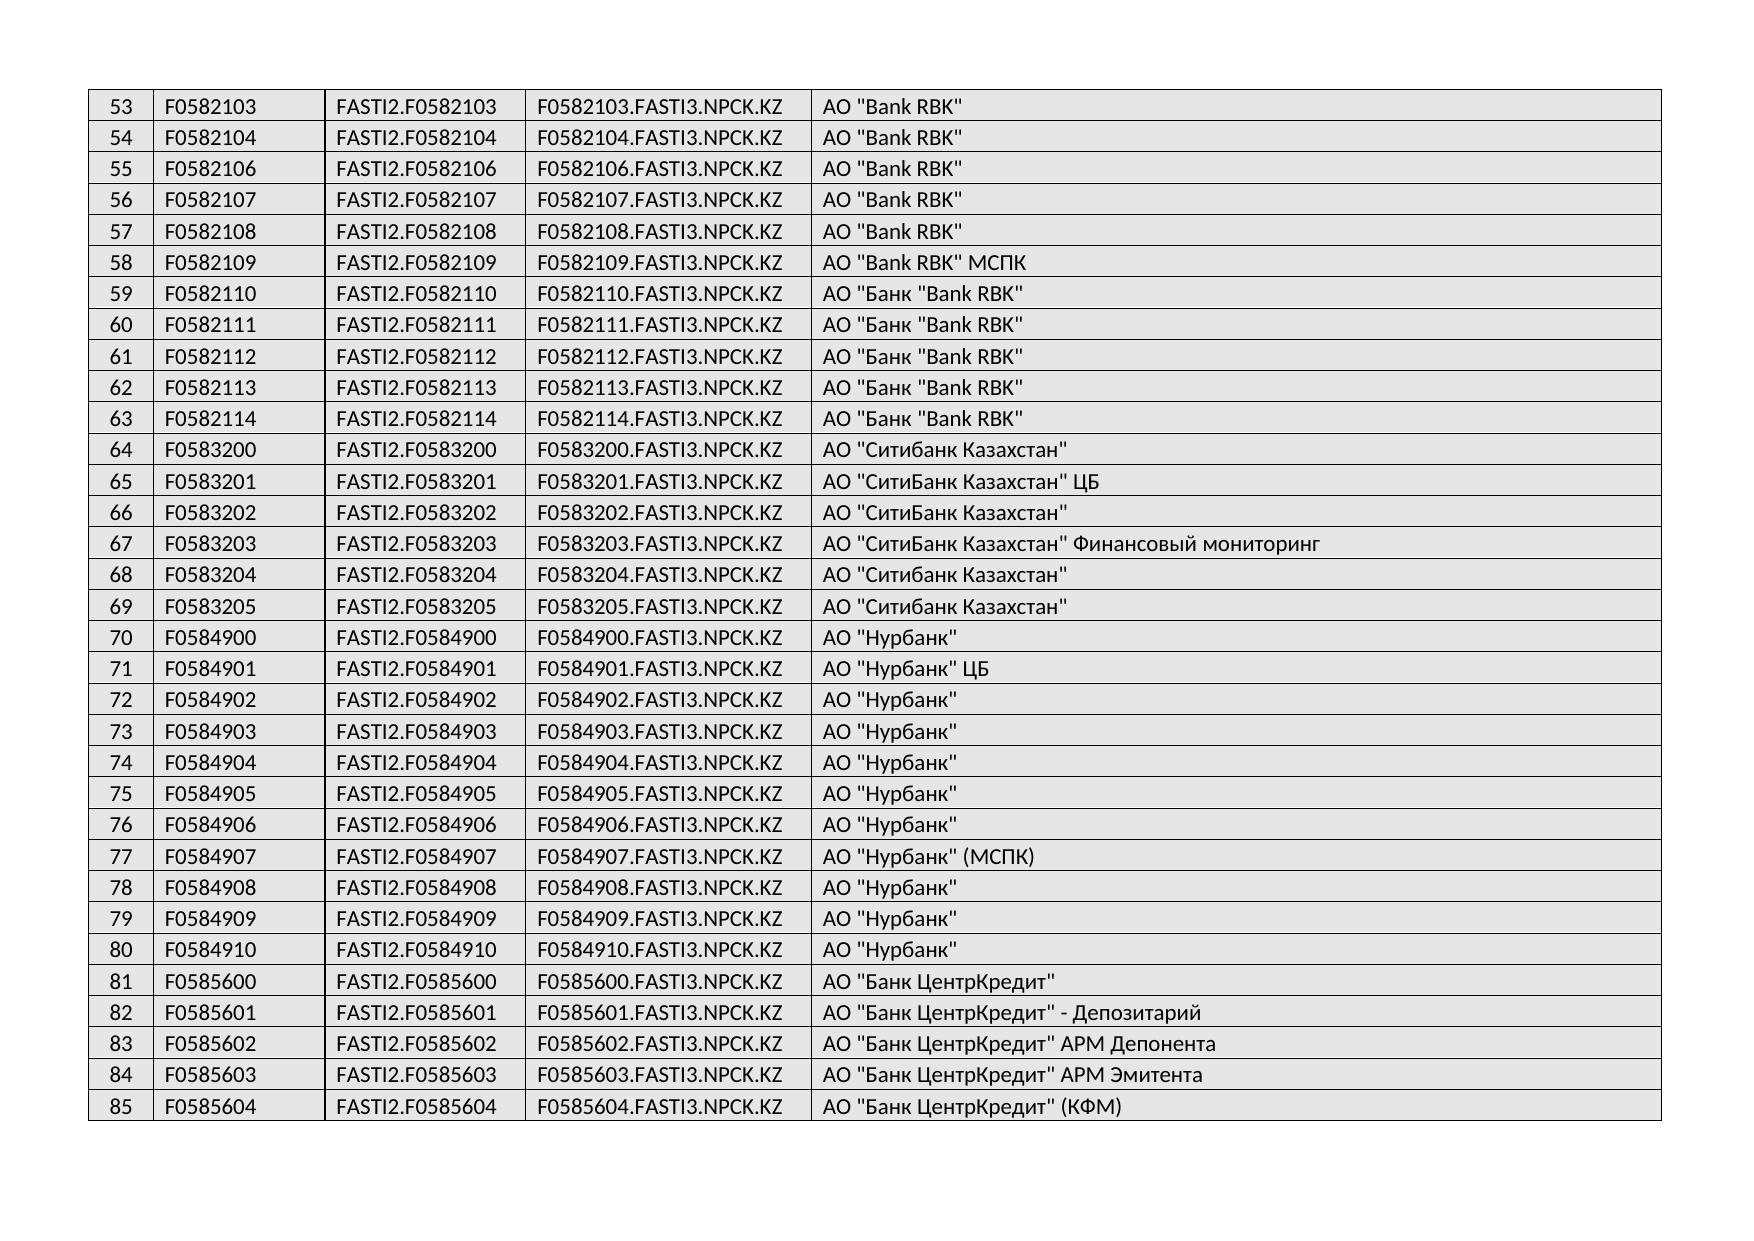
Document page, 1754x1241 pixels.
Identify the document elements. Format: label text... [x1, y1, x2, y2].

table_cell АО "Нурбанк" (МСПК) [812, 840, 1661, 870]
table_cell FASTI2.F0584903 [326, 715, 525, 745]
table_cell F0582111 [154, 309, 324, 339]
table_cell F0584909.FASTI3.NPCK.KZ [526, 902, 811, 932]
table_cell FASTI2.F0584902 [326, 684, 525, 714]
table_cell F0583205 [154, 590, 324, 620]
table_cell 70 [89, 621, 153, 651]
table_cell 85 [89, 1090, 153, 1120]
table_cell FASTI2.F0584908 [326, 871, 525, 901]
table_cell АО "СитиБанк Казахстан" ЦБ [812, 465, 1661, 495]
table_cell АО "Ситибанк Казахстан" [812, 559, 1661, 589]
table_cell 81 [89, 965, 153, 995]
table_cell АО "СитиБанк Казахстан" Финансовый мониторинг [812, 527, 1661, 557]
table_cell FASTI2.F0584906 [326, 809, 525, 839]
table_cell F0584901.FASTI3.NPCK.KZ [526, 652, 811, 682]
table_cell F0584900 [154, 621, 324, 651]
table_cell АО "Нурбанк" [812, 902, 1661, 932]
table_cell АО "Нурбанк" [812, 934, 1661, 964]
table_cell АО "Ситибанк Казахстан" [812, 434, 1661, 464]
table_cell 68 [89, 559, 153, 589]
table_cell F0584909 [154, 902, 324, 932]
table_cell F0585604.FASTI3.NPCK.KZ [526, 1090, 811, 1120]
table_cell АО "СитиБанк Казахстан" [812, 496, 1661, 526]
table_cell АО "Bank RBK" [812, 215, 1661, 245]
table_cell 55 [89, 152, 153, 182]
table_cell F0582111.FASTI3.NPCK.KZ [526, 309, 811, 339]
table_cell АО "Банк "Bank RBK" [812, 340, 1661, 370]
table_cell F0582112.FASTI3.NPCK.KZ [526, 340, 811, 370]
table_cell F0584907 [154, 840, 324, 870]
table_cell F0582109 [154, 246, 324, 276]
table_cell F0582113.FASTI3.NPCK.KZ [526, 371, 811, 401]
table_cell 66 [89, 496, 153, 526]
table_cell F0583201.FASTI3.NPCK.KZ [526, 465, 811, 495]
table_cell F0582114.FASTI3.NPCK.KZ [526, 402, 811, 432]
table_cell 80 [89, 934, 153, 964]
table_cell F0582103 [154, 90, 324, 120]
table_cell F0585603 [154, 1059, 324, 1089]
table_cell 75 [89, 777, 153, 807]
table_cell F0582106 [154, 152, 324, 182]
table_cell F0582110 [154, 277, 324, 307]
table_cell FASTI2.F0584910 [326, 934, 525, 964]
table_cell F0582108.FASTI3.NPCK.KZ [526, 215, 811, 245]
table_cell FASTI2.F0585602 [326, 1027, 525, 1057]
table_cell 60 [89, 309, 153, 339]
table_cell FASTI2.F0584901 [326, 652, 525, 682]
table_cell FASTI2.F0582110 [326, 277, 525, 307]
table_cell F0585604 [154, 1090, 324, 1120]
table_cell F0584910 [154, 934, 324, 964]
table_cell F0582104 [154, 121, 324, 151]
table_cell F0584905 [154, 777, 324, 807]
table_cell FASTI2.F0582113 [326, 371, 525, 401]
table_cell 79 [89, 902, 153, 932]
table_cell F0583201 [154, 465, 324, 495]
table_cell 54 [89, 121, 153, 151]
table_cell FASTI2.F0582106 [326, 152, 525, 182]
table_cell 84 [89, 1059, 153, 1089]
table_cell 59 [89, 277, 153, 307]
table_cell F0584900.FASTI3.NPCK.KZ [526, 621, 811, 651]
table_cell АО "Нурбанк" [812, 715, 1661, 745]
table_cell F0583205.FASTI3.NPCK.KZ [526, 590, 811, 620]
table_cell АО "Нурбанк" [812, 809, 1661, 839]
table_cell F0584902 [154, 684, 324, 714]
table_cell F0585600 [154, 965, 324, 995]
table_cell F0582109.FASTI3.NPCK.KZ [526, 246, 811, 276]
table_cell F0585601.FASTI3.NPCK.KZ [526, 996, 811, 1026]
table_cell F0582104.FASTI3.NPCK.KZ [526, 121, 811, 151]
table_cell 74 [89, 746, 153, 776]
table_cell FASTI2.F0582104 [326, 121, 525, 151]
table_cell FASTI2.F0584909 [326, 902, 525, 932]
table_cell F0585602 [154, 1027, 324, 1057]
table_cell FASTI2.F0582109 [326, 246, 525, 276]
table_cell АО "Bank RBK" [812, 152, 1661, 182]
table_cell F0584906.FASTI3.NPCK.KZ [526, 809, 811, 839]
table_cell АО "Нурбанк" ЦБ [812, 652, 1661, 682]
table_cell АО "Банк ЦентрКредит" АРМ Эмитента [812, 1059, 1661, 1089]
table_cell F0583202.FASTI3.NPCK.KZ [526, 496, 811, 526]
table_cell F0585600.FASTI3.NPCK.KZ [526, 965, 811, 995]
table_cell АО "Bank RBK" МСПК [812, 246, 1661, 276]
table_cell FASTI2.F0584904 [326, 746, 525, 776]
table_cell F0583203 [154, 527, 324, 557]
table_cell F0582110.FASTI3.NPCK.KZ [526, 277, 811, 307]
table_cell F0584903.FASTI3.NPCK.KZ [526, 715, 811, 745]
table_cell АО "Банк ЦентрКредит" (КФМ) [812, 1090, 1661, 1120]
table_cell F0584903 [154, 715, 324, 745]
table_cell FASTI2.F0582114 [326, 402, 525, 432]
table_cell FASTI2.F0585601 [326, 996, 525, 1026]
table_cell F0584904.FASTI3.NPCK.KZ [526, 746, 811, 776]
table_cell АО "Банк "Bank RBK" [812, 309, 1661, 339]
table_cell FASTI2.F0582108 [326, 215, 525, 245]
table_cell F0583202 [154, 496, 324, 526]
table_cell 67 [89, 527, 153, 557]
table_cell 73 [89, 715, 153, 745]
table_cell F0584906 [154, 809, 324, 839]
table_cell F0584908.FASTI3.NPCK.KZ [526, 871, 811, 901]
table_cell АО "Нурбанк" [812, 746, 1661, 776]
table_cell F0582113 [154, 371, 324, 401]
table_cell 69 [89, 590, 153, 620]
table_cell 53 [89, 90, 153, 120]
table_cell F0583200 [154, 434, 324, 464]
table_cell FASTI2.F0583203 [326, 527, 525, 557]
table_cell АО "Нурбанк" [812, 684, 1661, 714]
table_cell 77 [89, 840, 153, 870]
table_cell F0584908 [154, 871, 324, 901]
table_cell АО "Банк "Bank RBK" [812, 371, 1661, 401]
table_cell АО "Bank RBK" [812, 184, 1661, 214]
table_cell F0584902.FASTI3.NPCK.KZ [526, 684, 811, 714]
table_cell 65 [89, 465, 153, 495]
table_cell F0585601 [154, 996, 324, 1026]
table_cell FASTI2.F0582103 [326, 90, 525, 120]
table_cell F0583200.FASTI3.NPCK.KZ [526, 434, 811, 464]
table_cell АО "Банк ЦентрКредит" АРМ Депонента [812, 1027, 1661, 1057]
table_cell АО "Банк "Bank RBK" [812, 277, 1661, 307]
table_cell 58 [89, 246, 153, 276]
table_cell 56 [89, 184, 153, 214]
table_cell FASTI2.F0583205 [326, 590, 525, 620]
table_cell АО "Bank RBK" [812, 121, 1661, 151]
table_cell FASTI2.F0583200 [326, 434, 525, 464]
table_cell FASTI2.F0585600 [326, 965, 525, 995]
table_cell 82 [89, 996, 153, 1026]
table_cell АО "Банк "Bank RBK" [812, 402, 1661, 432]
table_cell FASTI2.F0585603 [326, 1059, 525, 1089]
table_cell F0583204.FASTI3.NPCK.KZ [526, 559, 811, 589]
table_cell F0582107 [154, 184, 324, 214]
table_cell F0582114 [154, 402, 324, 432]
table_cell АО "Банк ЦентрКредит" [812, 965, 1661, 995]
table_cell FASTI2.F0583204 [326, 559, 525, 589]
table_cell F0584905.FASTI3.NPCK.KZ [526, 777, 811, 807]
table_cell 72 [89, 684, 153, 714]
table_cell F0582112 [154, 340, 324, 370]
table_cell F0584910.FASTI3.NPCK.KZ [526, 934, 811, 964]
table_cell F0582107.FASTI3.NPCK.KZ [526, 184, 811, 214]
table_cell FASTI2.F0585604 [326, 1090, 525, 1120]
table_cell 63 [89, 402, 153, 432]
table_cell 64 [89, 434, 153, 464]
table_cell FASTI2.F0583202 [326, 496, 525, 526]
table_cell FASTI2.F0584900 [326, 621, 525, 651]
table_cell FASTI2.F0582111 [326, 309, 525, 339]
table_cell FASTI2.F0584907 [326, 840, 525, 870]
table_cell АО "Банк ЦентрКредит" - Депозитарий [812, 996, 1661, 1026]
table_cell 57 [89, 215, 153, 245]
table_cell FASTI2.F0583201 [326, 465, 525, 495]
table_cell F0583203.FASTI3.NPCK.KZ [526, 527, 811, 557]
table_cell FASTI2.F0582112 [326, 340, 525, 370]
table_cell F0585603.FASTI3.NPCK.KZ [526, 1059, 811, 1089]
table_cell 71 [89, 652, 153, 682]
table_cell 76 [89, 809, 153, 839]
table_cell F0583204 [154, 559, 324, 589]
table_cell F0584904 [154, 746, 324, 776]
table_cell F0585602.FASTI3.NPCK.KZ [526, 1027, 811, 1057]
table_cell 78 [89, 871, 153, 901]
table_cell АО "Нурбанк" [812, 621, 1661, 651]
table_cell АО "Bank RBK" [812, 90, 1661, 120]
table_cell 61 [89, 340, 153, 370]
table_cell 62 [89, 371, 153, 401]
table_cell АО "Нурбанк" [812, 871, 1661, 901]
table_cell F0584901 [154, 652, 324, 682]
table_cell FASTI2.F0582107 [326, 184, 525, 214]
table_cell F0582106.FASTI3.NPCK.KZ [526, 152, 811, 182]
table_cell F0582103.FASTI3.NPCK.KZ [526, 90, 811, 120]
table_cell АО "Нурбанк" [812, 777, 1661, 807]
table_cell FASTI2.F0584905 [326, 777, 525, 807]
table_cell F0584907.FASTI3.NPCK.KZ [526, 840, 811, 870]
table_cell АО "Ситибанк Казахстан" [812, 590, 1661, 620]
table_cell 83 [89, 1027, 153, 1057]
table_cell F0582108 [154, 215, 324, 245]
